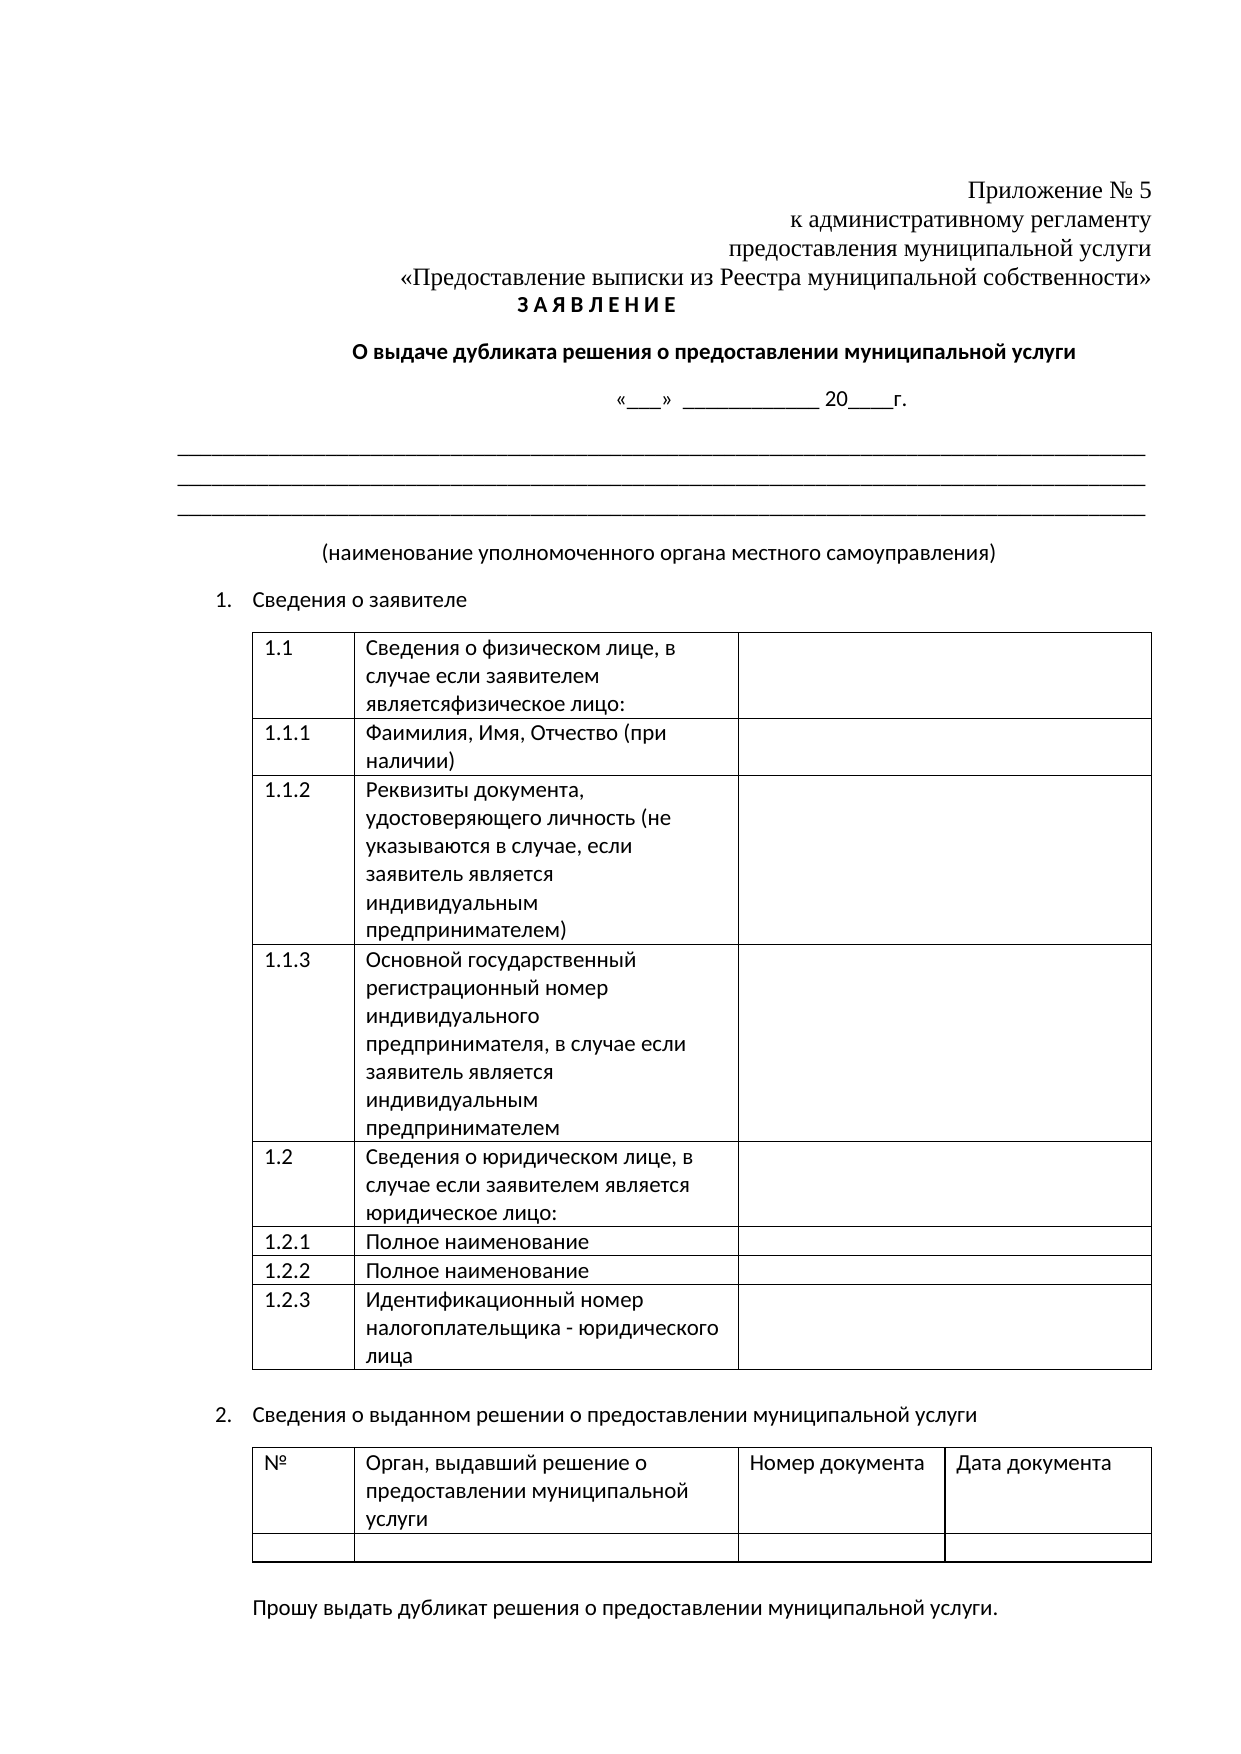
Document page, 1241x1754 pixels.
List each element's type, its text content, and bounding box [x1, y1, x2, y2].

table_cell [355, 1534, 738, 1561]
text Приложение № 5 [177, 176, 1152, 204]
table_cell Реквизиты документа, удостоверяющего личность (не указываются в случае, если заявитель является индивидуальным предпринимателем) [355, 776, 738, 944]
table_cell Фаимилия, Имя, Отчество (при наличии) [355, 719, 738, 774]
table_cell Основной государственный регистрационный номер индивидуального предпринимателя, в случае если заявитель является индивидуальным предпринимателем [355, 945, 738, 1141]
table_cell [739, 1256, 1151, 1284]
text _______________________________________________________________________________________________________________________________________________________________________________________________________________________________________________________________ [177, 431, 1152, 520]
text Прошу выдать дубликат решения о предоставлении муниципальной услуги. [252, 1593, 1152, 1621]
table_cell 1.2.3 [253, 1285, 354, 1369]
table_cell [739, 945, 1151, 1141]
table_header [739, 633, 1151, 717]
table_cell [946, 1534, 1151, 1561]
table_header 1.1 [253, 633, 354, 717]
list Сведения о выданном решении о предоставлении муниципальной услуги [215, 1400, 1152, 1428]
text к административному регламенту [177, 204, 1152, 233]
table_cell Полное наименование [355, 1256, 738, 1284]
table_header № [253, 1448, 354, 1532]
table_cell [253, 1534, 354, 1561]
text «___» ____________ 20____г. [177, 384, 1152, 412]
table_cell 1.1.2 [253, 776, 354, 944]
table_cell 1.1.3 [253, 945, 354, 1141]
text (наименование уполномоченного органа местного самоуправления) [177, 538, 1152, 567]
table_header Сведения о физическом лице, в случае если заявителем являетсяфизическое лицо: [355, 633, 738, 717]
table_header Дата документа [946, 1448, 1151, 1532]
text «Предоставление выписки из Реестра муниципальной собственности» [177, 262, 1152, 291]
table_cell 1.2.2 [253, 1256, 354, 1284]
table_cell Сведения о юридическом лице, в случае если заявителем является юридическое лицо: [355, 1142, 738, 1226]
table_header Номер документа [739, 1448, 944, 1532]
table_cell [739, 1227, 1151, 1255]
table_cell Идентификационный номер налогоплательщика - юридического лица [355, 1285, 738, 1369]
table_cell 1.2.1 [253, 1227, 354, 1255]
table_cell [739, 1534, 944, 1561]
table_cell 1.2 [253, 1142, 354, 1226]
list Сведения о заявителе [215, 585, 1152, 613]
table_cell [739, 1142, 1151, 1226]
table_header Орган, выдавший решение о предоставлении муниципальной услуги [355, 1448, 738, 1532]
text О выдаче дубликата решения о предоставлении муниципальной услуги [177, 337, 1152, 366]
table_cell 1.1.1 [253, 719, 354, 774]
text предоставления муниципальной услуги [177, 233, 1152, 262]
table_cell [739, 719, 1151, 774]
table_cell [739, 1285, 1151, 1369]
table_cell Полное наименование [355, 1227, 738, 1255]
table_cell [739, 776, 1151, 944]
text З А Я В Л Е Н И Е [177, 291, 1152, 319]
